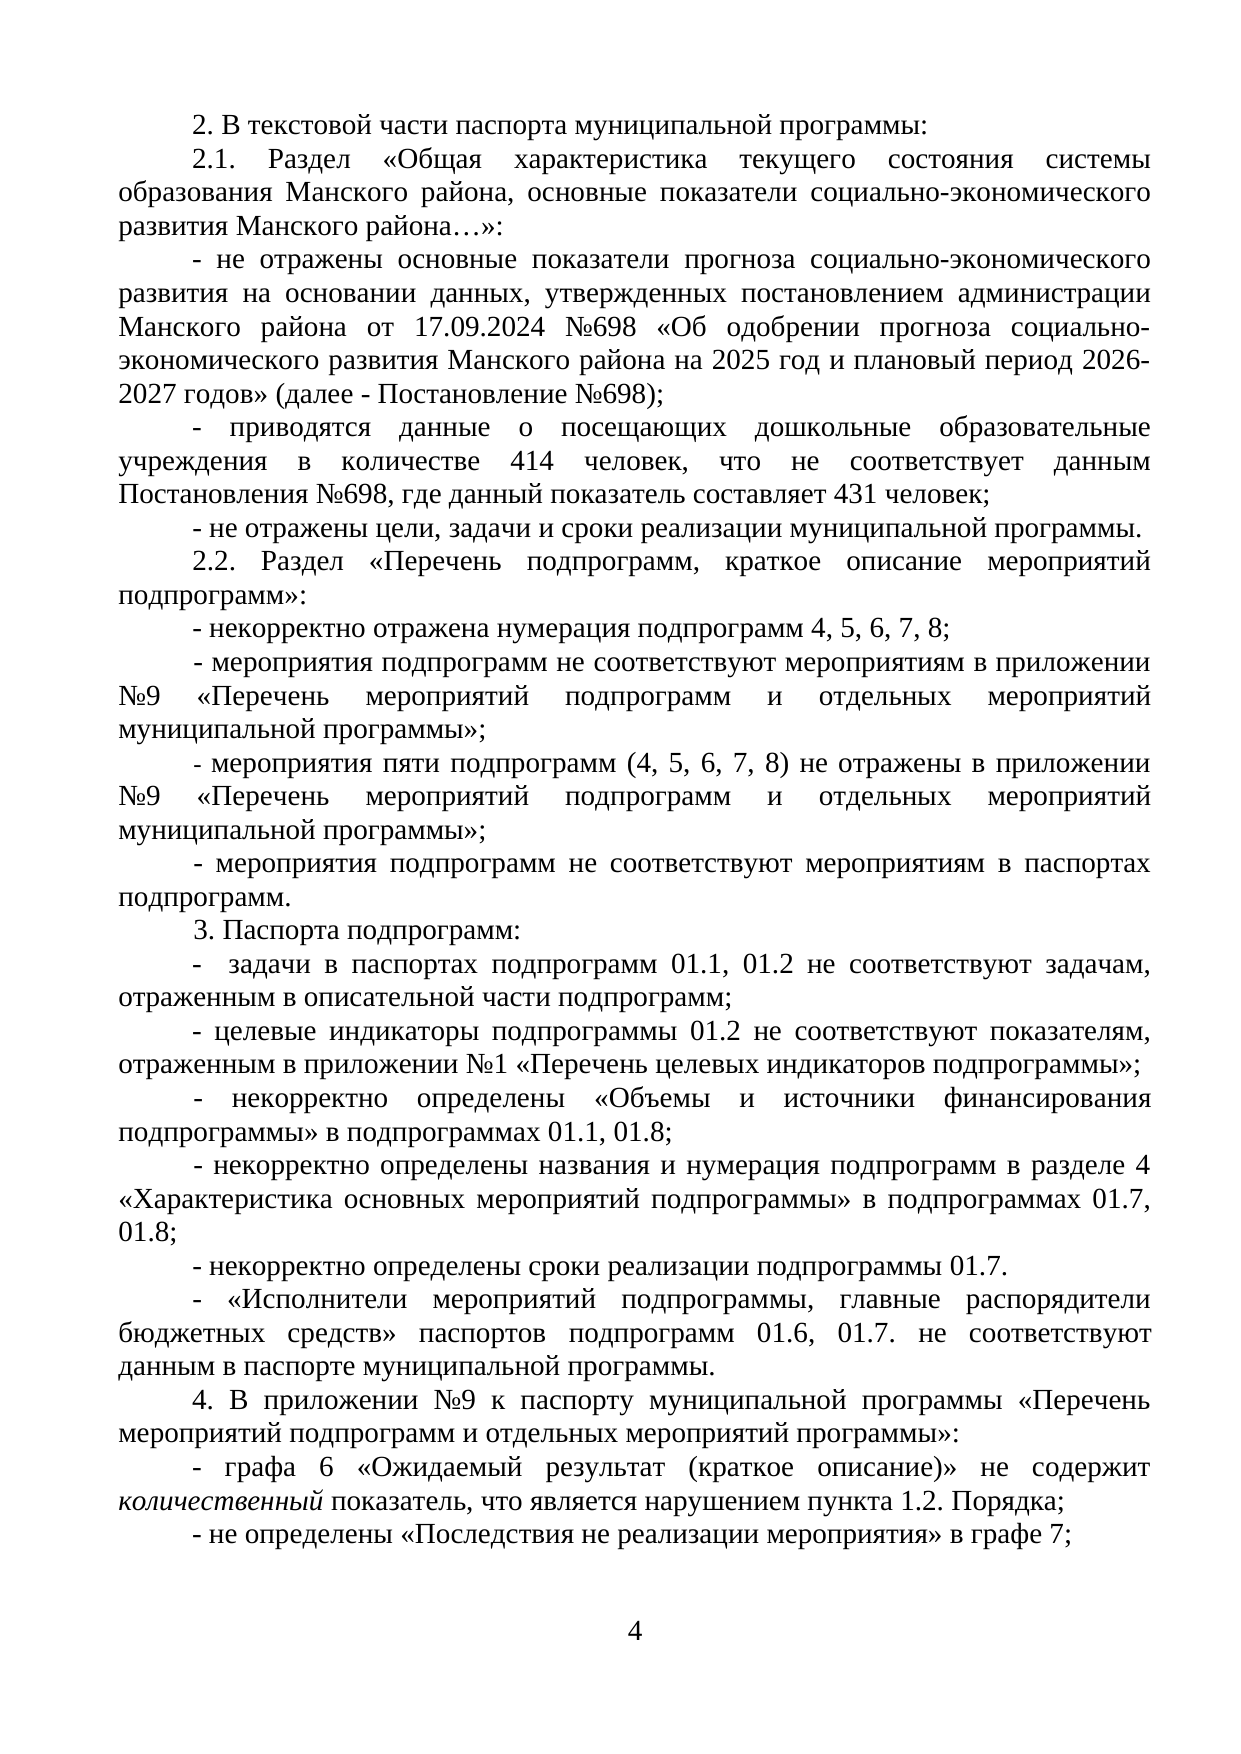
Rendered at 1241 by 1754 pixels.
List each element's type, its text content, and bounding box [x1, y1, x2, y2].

text 4. В приложении №9 к паспорту муниципальной программы «Перечень мероприятий подпрограмм и отдельных мероприятий программы»: [118, 1382, 1152, 1449]
text - приводятся данные о посещающих дошкольные образовательные учреждения в количестве 414 человек, что не соответствует данным Постановления №698, где данный показатель составляет 431 человек; [118, 409, 1152, 510]
text - «Исполнители мероприятий подпрограммы, главные распорядители бюджетных средств» паспортов подпрограмм 01.6, 01.7. не соответствуют данным в паспорте муниципальной программы. [118, 1281, 1152, 1382]
text 2. В текстовой части паспорта муниципальной программы: [118, 107, 1152, 141]
text - некорректно определены названия и нумерация подпрограмм в разделе 4 «Характеристика основных мероприятий подпрограммы» в подпрограммах 01.7, 01.8; [118, 1147, 1152, 1248]
text 3. Паспорта подпрограмм: [118, 912, 1152, 946]
text - мероприятия пяти подпрограмм (4, 5, 6, 7, 8) не отражены в приложении №9 «Перечень мероприятий подпрограмм и отдельных мероприятий муниципальной программы»; [118, 745, 1152, 845]
text 2.1. Раздел «Общая характеристика текущего состояния системы образования Манского района, основные показатели социально-экономического развития Манского района…»: [118, 141, 1152, 242]
text - некорректно определены сроки реализации подпрограммы 01.7. [118, 1248, 1152, 1281]
text - задачи в паспортах подпрограмм 01.1, 01.2 не соответствуют задачам, отраженным в описательной части подпрограмм; [118, 946, 1152, 1013]
text - не отражены основные показатели прогноза социально-экономического развития на основании данных, утвержденных постановлением администрации Манского района от 17.09.2024 №698 «Об одобрении прогноза социально-экономического развития Манского района на 2025 год и плановый период 2026-2027 годов» (далее - Постановление №698); [118, 242, 1152, 409]
text - мероприятия подпрограмм не соответствуют мероприятиям в приложении №9 «Перечень мероприятий подпрограмм и отдельных мероприятий муниципальной программы»; [118, 644, 1152, 745]
text - графа 6 «Ожидаемый результат (краткое описание)» не содержит количественный показатель, что является нарушением пункта 1.2. Порядка; [118, 1449, 1152, 1516]
text - некорректно определены «Объемы и источники финансирования подпрограммы» в подпрограммах 01.1, 01.8; [118, 1080, 1152, 1147]
text - не отражены цели, задачи и сроки реализации муниципальной программы. [118, 510, 1152, 543]
text - некорректно отражена нумерация подпрограмм 4, 5, 6, 7, 8; [118, 611, 1152, 644]
text - не определены «Последствия не реализации мероприятия» в графе 7; [118, 1516, 1152, 1550]
text 2.2. Раздел «Перечень подпрограмм, краткое описание мероприятий подпрограмм»: [118, 543, 1152, 611]
text - мероприятия подпрограмм не соответствуют мероприятиям в паспортах подпрограмм. [118, 845, 1152, 912]
text - целевые индикаторы подпрограммы 01.2 не соответствуют показателям, отраженным в приложении №1 «Перечень целевых индикаторов подпрограммы»; [118, 1013, 1152, 1080]
